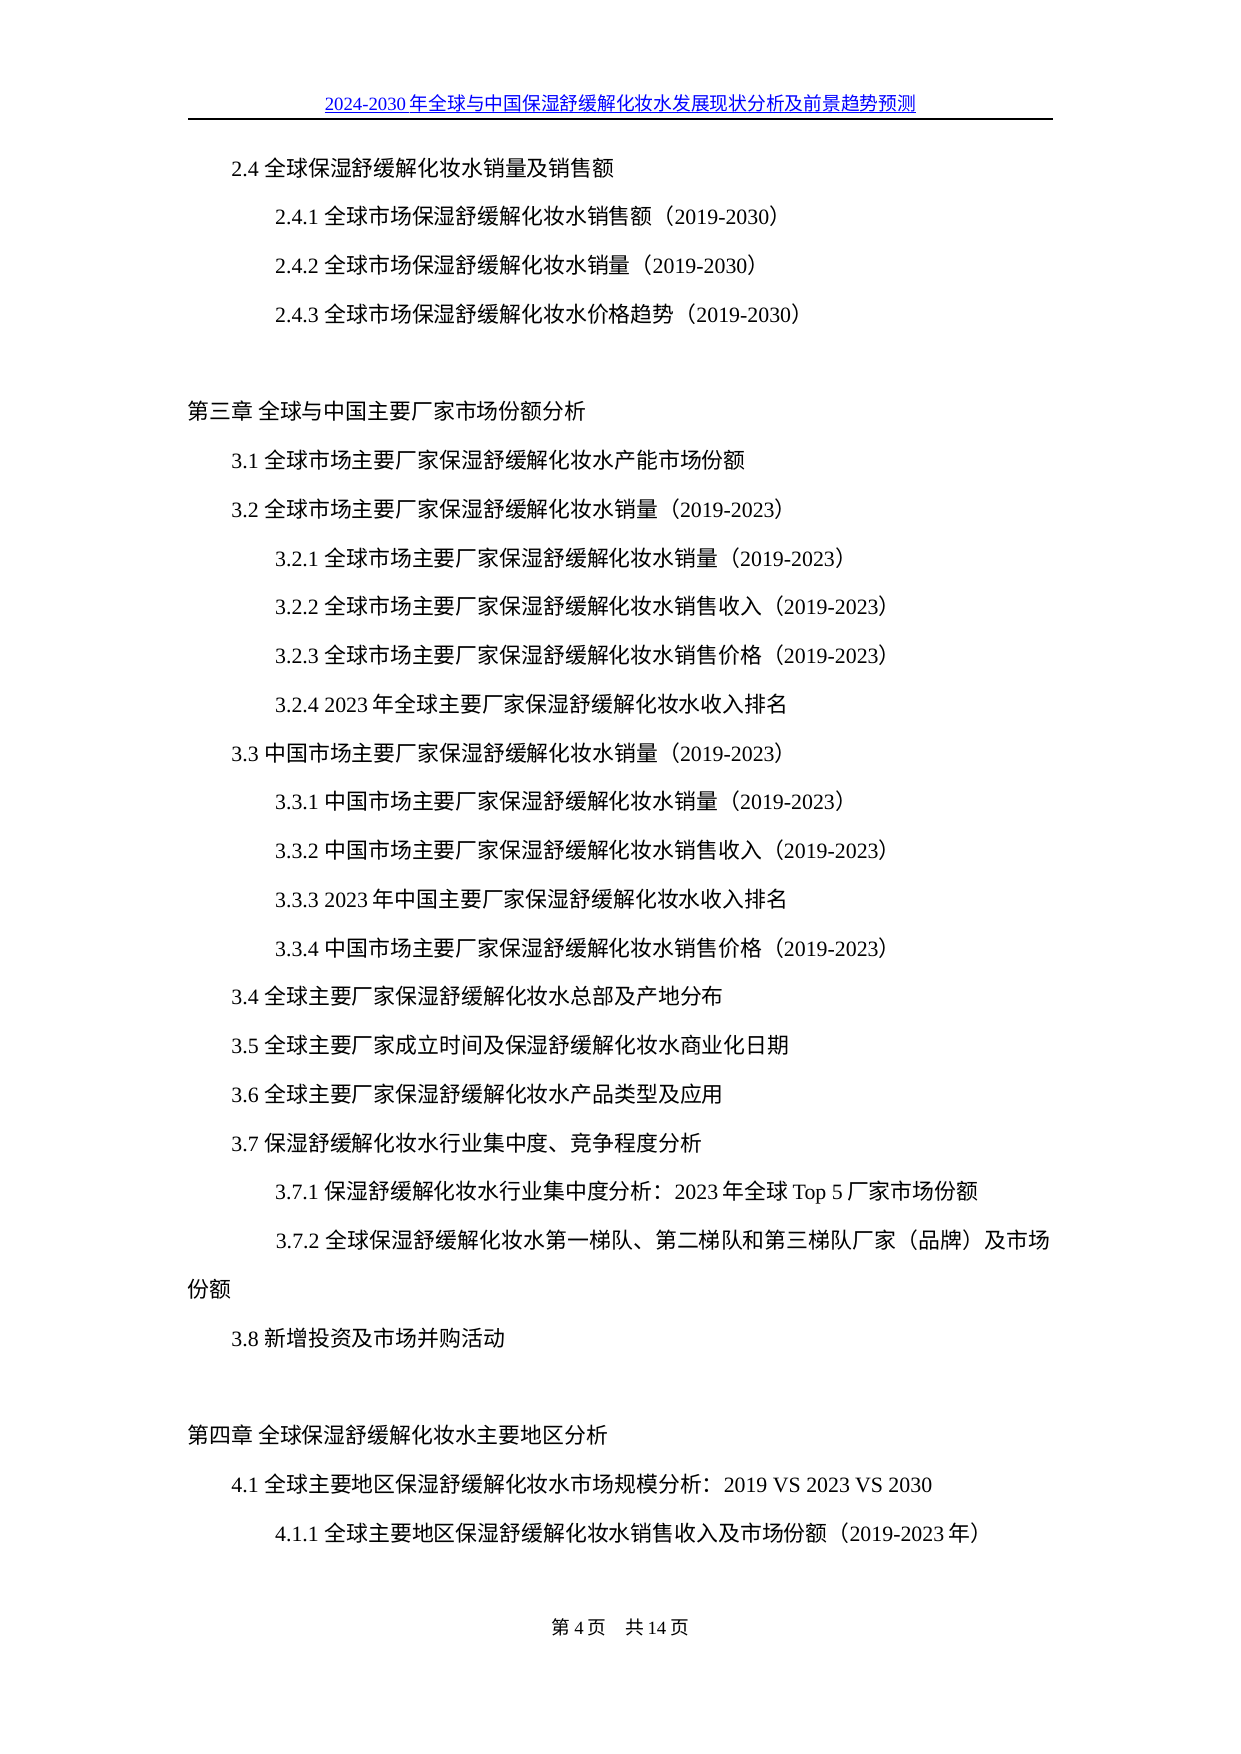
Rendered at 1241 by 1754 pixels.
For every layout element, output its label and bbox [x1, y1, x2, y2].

text [187, 150, 1053, 1548]
